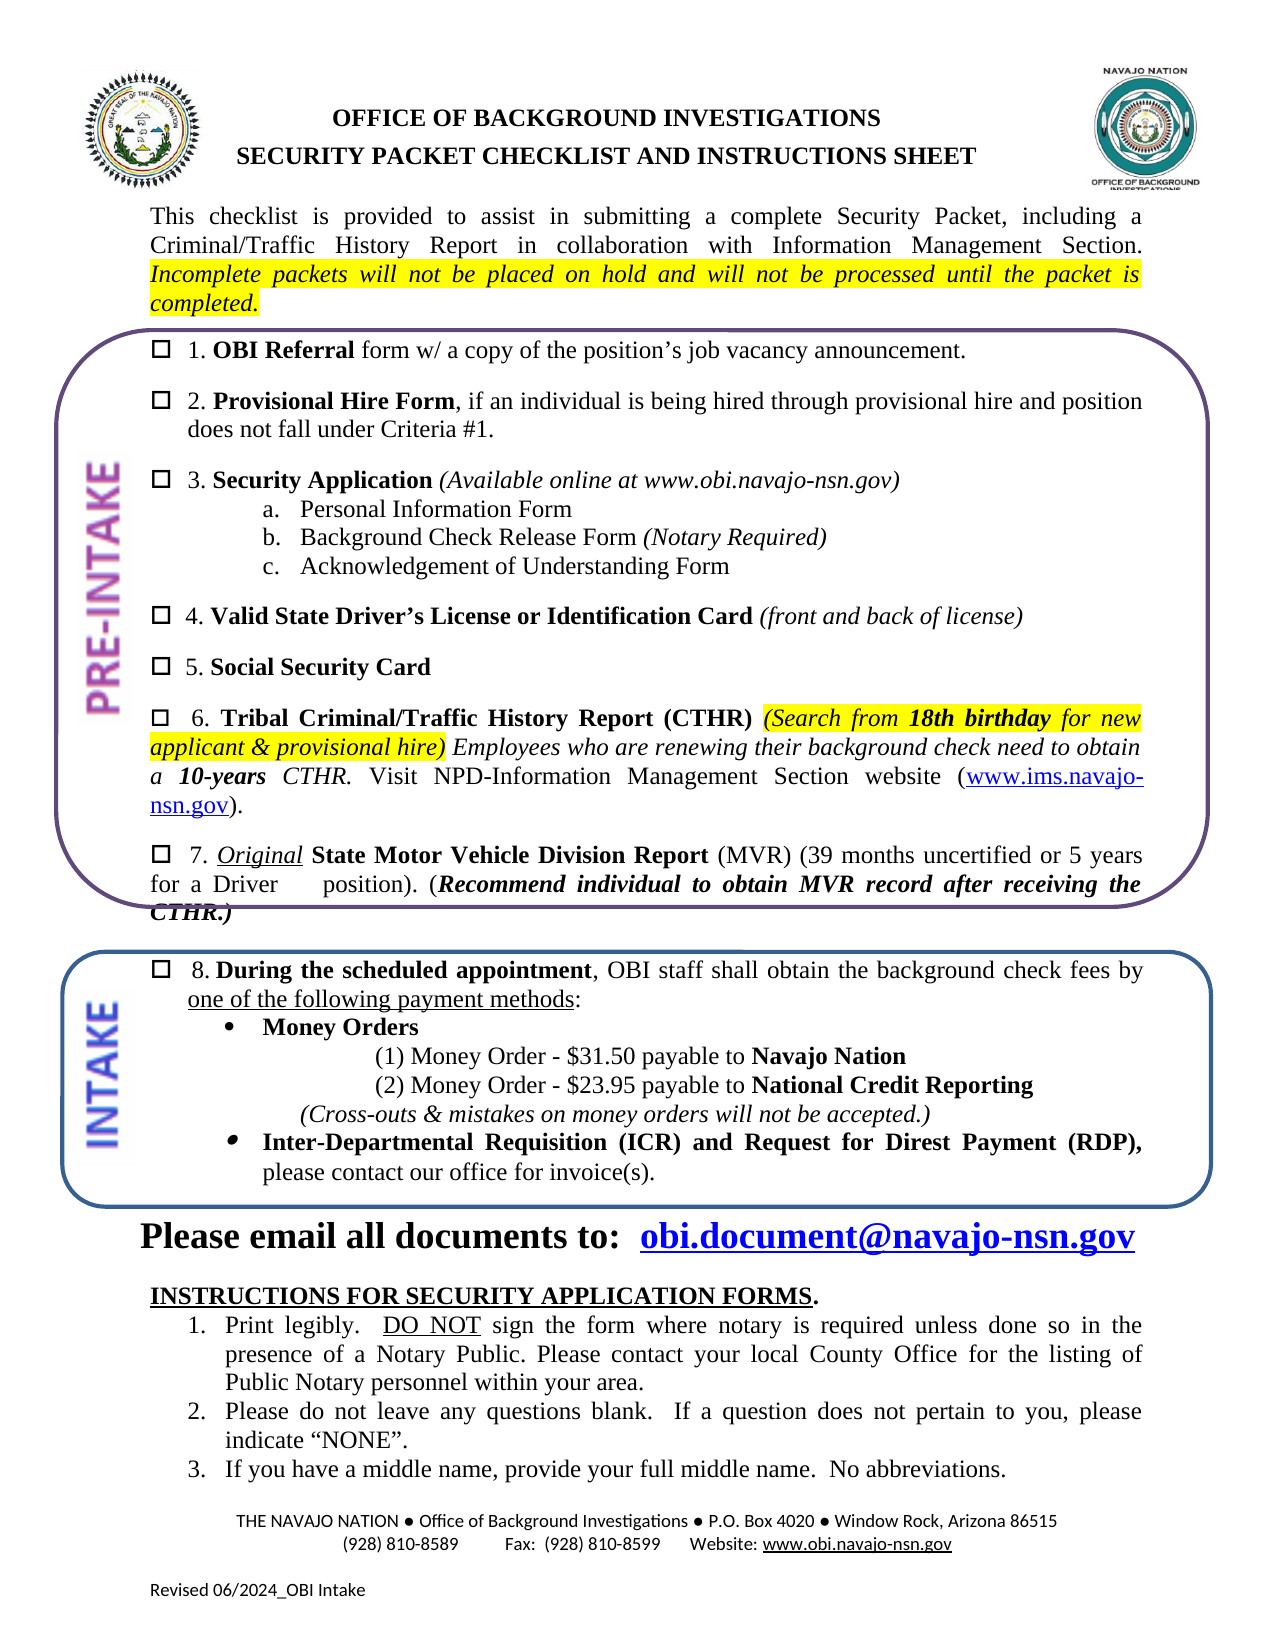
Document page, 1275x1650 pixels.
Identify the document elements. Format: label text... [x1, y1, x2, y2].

text This checklist is provided to assist in submitting a complete Security Packet, including a Criminal/Traffic History Report in collaboration with Information Management Section. Incomplete packets will not be placed on hold and will not be processed until the packet is completed. [150, 201, 1144, 316]
text SECURITY PACKET CHECKLIST AND INSTRUCTIONS SHEET [202, 141, 1081, 170]
text 7. Original State Motor Vehicle Division Report (MVR) (39 months uncertified or 5 years for a Driver position). (Recommend individual to obtain MVR record after receiving the CTHR.) [150, 840, 1144, 904]
list Please do not leave any questions blank. If a question does not pertain to you, please indicate “NONE”. [187, 1396, 1144, 1454]
text 3. Security Application (Available online at www.obi.navajo-nsn.gov) [150, 465, 1144, 494]
list If you have a middle name, provide your full middle name. No abbreviations. [187, 1454, 1144, 1482]
picture [82, 70, 202, 190]
text OFFICE OF BACKGROUND INVESTIGATIONS [202, 103, 1081, 132]
text 6. Tribal Criminal/Traffic History Report (CTHR) (Search from 18th birthday for new applicant & provisional hire) Employees who are renewing their background check need to obtain a 10-years CTHR. Visit NPD-Information Management Section website (www.ims.navajo-nsn.gov). [150, 703, 1144, 818]
picture [80, 452, 132, 724]
picture [1081, 66, 1204, 188]
list Inter-Departmental Requisition (ICR) and Request for Direst Payment (RDP), please contact our office for invoice(s). [225, 1127, 1144, 1186]
text 5. Social Security Card [150, 652, 1144, 681]
list Personal Information Form [262, 494, 1144, 522]
list Print legibly. DO NOT sign the form where notary is required unless done so in the presence of a Notary Public. Please contact your local County Office for the listing of Public Notary personnel within your area. [187, 1310, 1144, 1396]
list (2) Money Order - $23.95 payable to National Credit Reporting [300, 1070, 1144, 1099]
picture [70, 990, 135, 1165]
text Please email all documents to: obi.document@navajo-nsn.gov [131, 1214, 1144, 1257]
text 7. Original State Motor Vehicle Division Report (MVR) (39 months uncertified or 5 years for a Driver position). (Recommend individual to obtain MVR record after receiving the CTHR.) [150, 904, 1144, 926]
list Money Orders [225, 1012, 1144, 1041]
list Background Check Release Form (Notary Required) [262, 522, 1144, 551]
text 4. Valid State Driver’s License or Identification Card (front and back of license) [150, 601, 1144, 630]
text INSTRUCTIONS FOR SECURITY APPLICATION FORMS. [150, 1281, 1144, 1310]
text 1. OBI Referral form w/ a copy of the position’s job vacancy announcement. [150, 336, 1144, 364]
list Acknowledgement of Understanding Form [262, 551, 1144, 580]
text 2. Provisional Hire Form, if an individual is being hired through provisional hire and position does not fall under Criteria #1. [150, 386, 1144, 443]
list (1) Money Order - $31.50 payable to Navajo Nation [300, 1041, 1144, 1070]
list (Cross-outs & mistakes on money orders will not be accepted.) [300, 1099, 1144, 1127]
text 8. During the scheduled appointment, OBI staff shall obtain the background check fees by one of the following payment methods: [150, 955, 1144, 1012]
